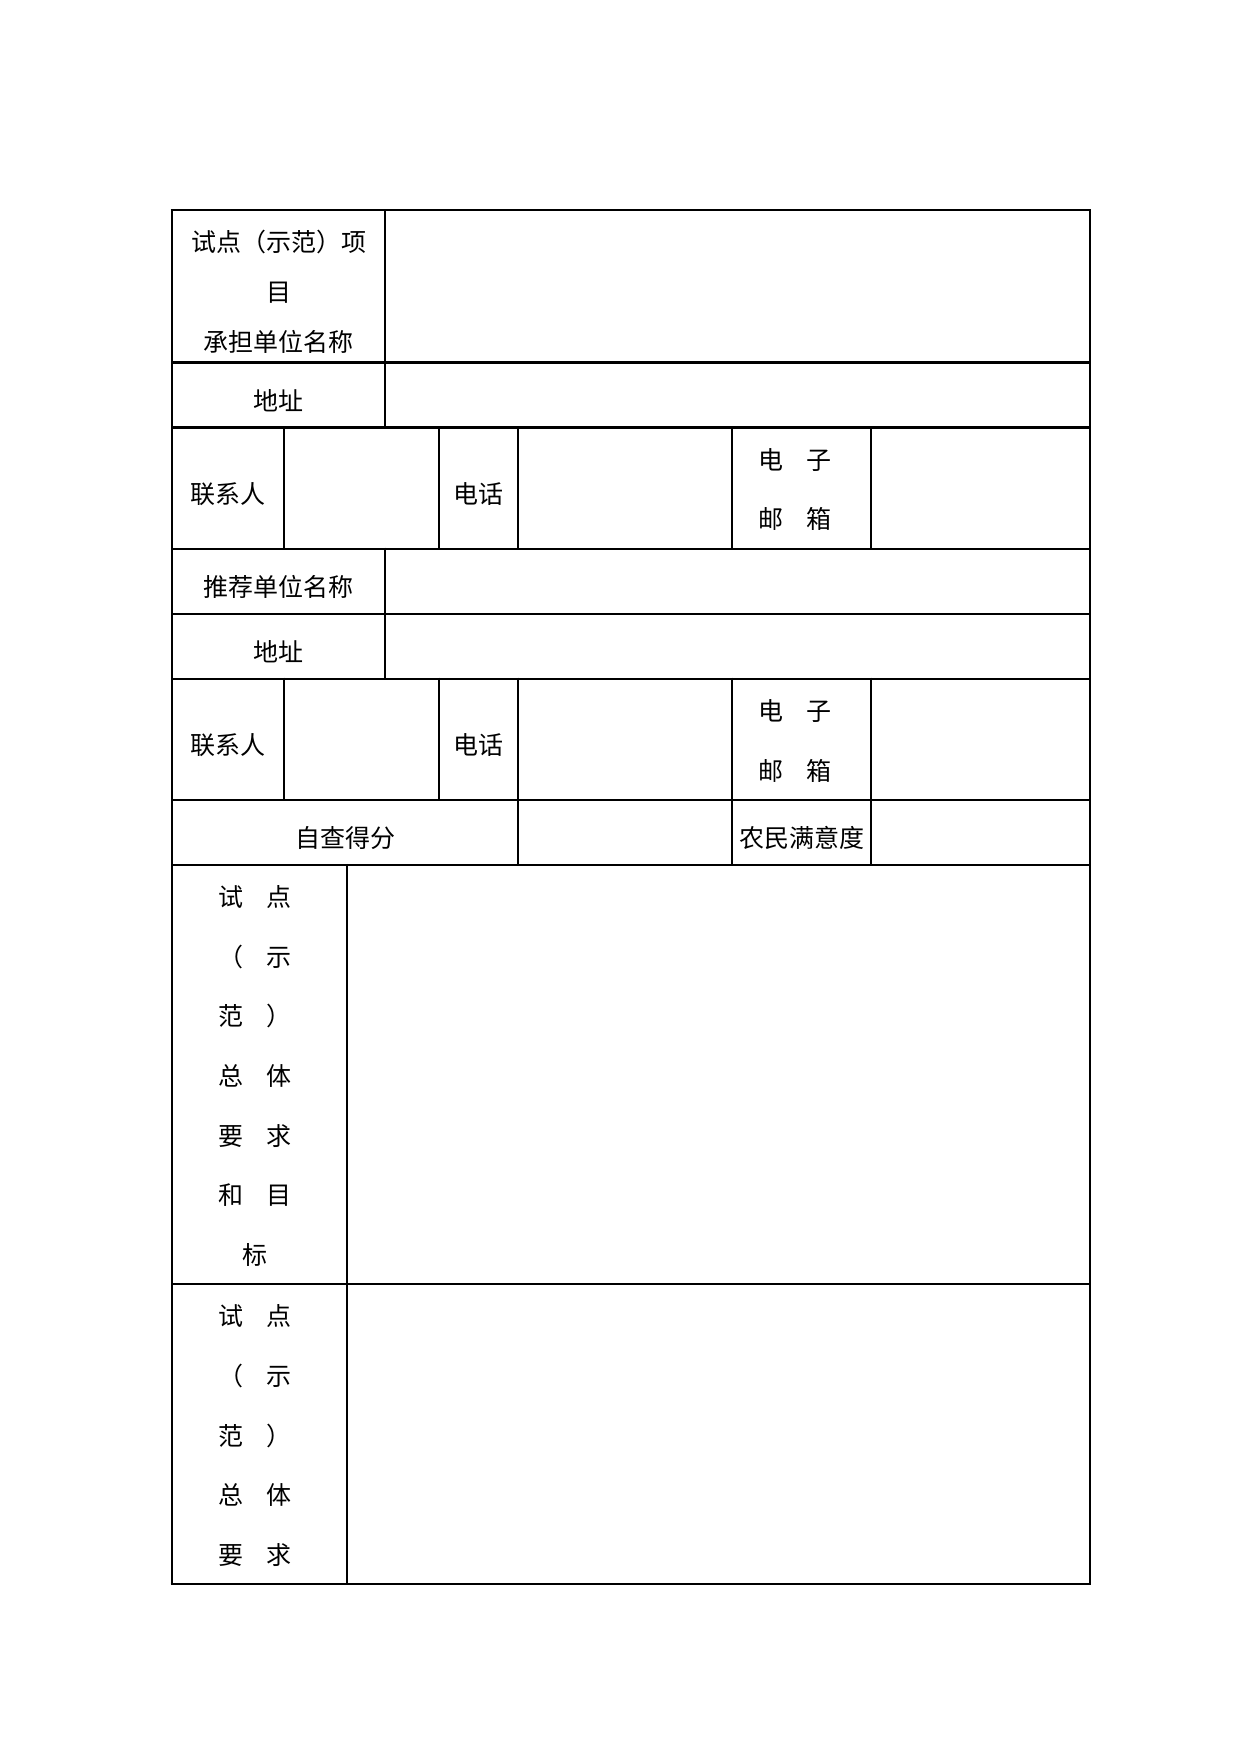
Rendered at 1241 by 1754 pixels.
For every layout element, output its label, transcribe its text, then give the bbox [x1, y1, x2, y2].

table_cell [285, 680, 438, 799]
table_cell 农民满意度 [733, 801, 870, 864]
table_header 试点（示范）项目 承担单位名称 [173, 211, 384, 361]
table_header [386, 211, 1089, 361]
table_cell 自查得分 [173, 801, 517, 864]
table_cell 试点（示范）总体要求和目标 [173, 866, 346, 1283]
table_cell [386, 615, 1089, 678]
table_cell [348, 1285, 1089, 1583]
table_cell [285, 429, 438, 548]
table_cell [872, 429, 1089, 548]
table_cell 推荐单位名称 [173, 550, 384, 613]
table_cell 联系人 [173, 429, 283, 548]
table_cell [386, 364, 1089, 426]
table_cell [519, 680, 731, 799]
table_cell [519, 429, 731, 548]
table_cell 电话 [440, 680, 517, 799]
table_cell [872, 680, 1089, 799]
table_cell [519, 801, 731, 864]
table_cell 试点（示范）总体要求和目标完成情况自述 [173, 1285, 346, 1583]
table_cell [386, 550, 1089, 613]
table_cell 地址 [173, 615, 384, 678]
table_cell [348, 866, 1089, 1283]
table_cell 电子邮箱 [733, 680, 870, 799]
table_cell 地址 [173, 364, 384, 426]
table_cell [872, 801, 1089, 864]
table_cell 联系人 [173, 680, 283, 799]
table_cell 电子邮箱 [733, 429, 870, 548]
table_cell 电话 [440, 429, 517, 548]
